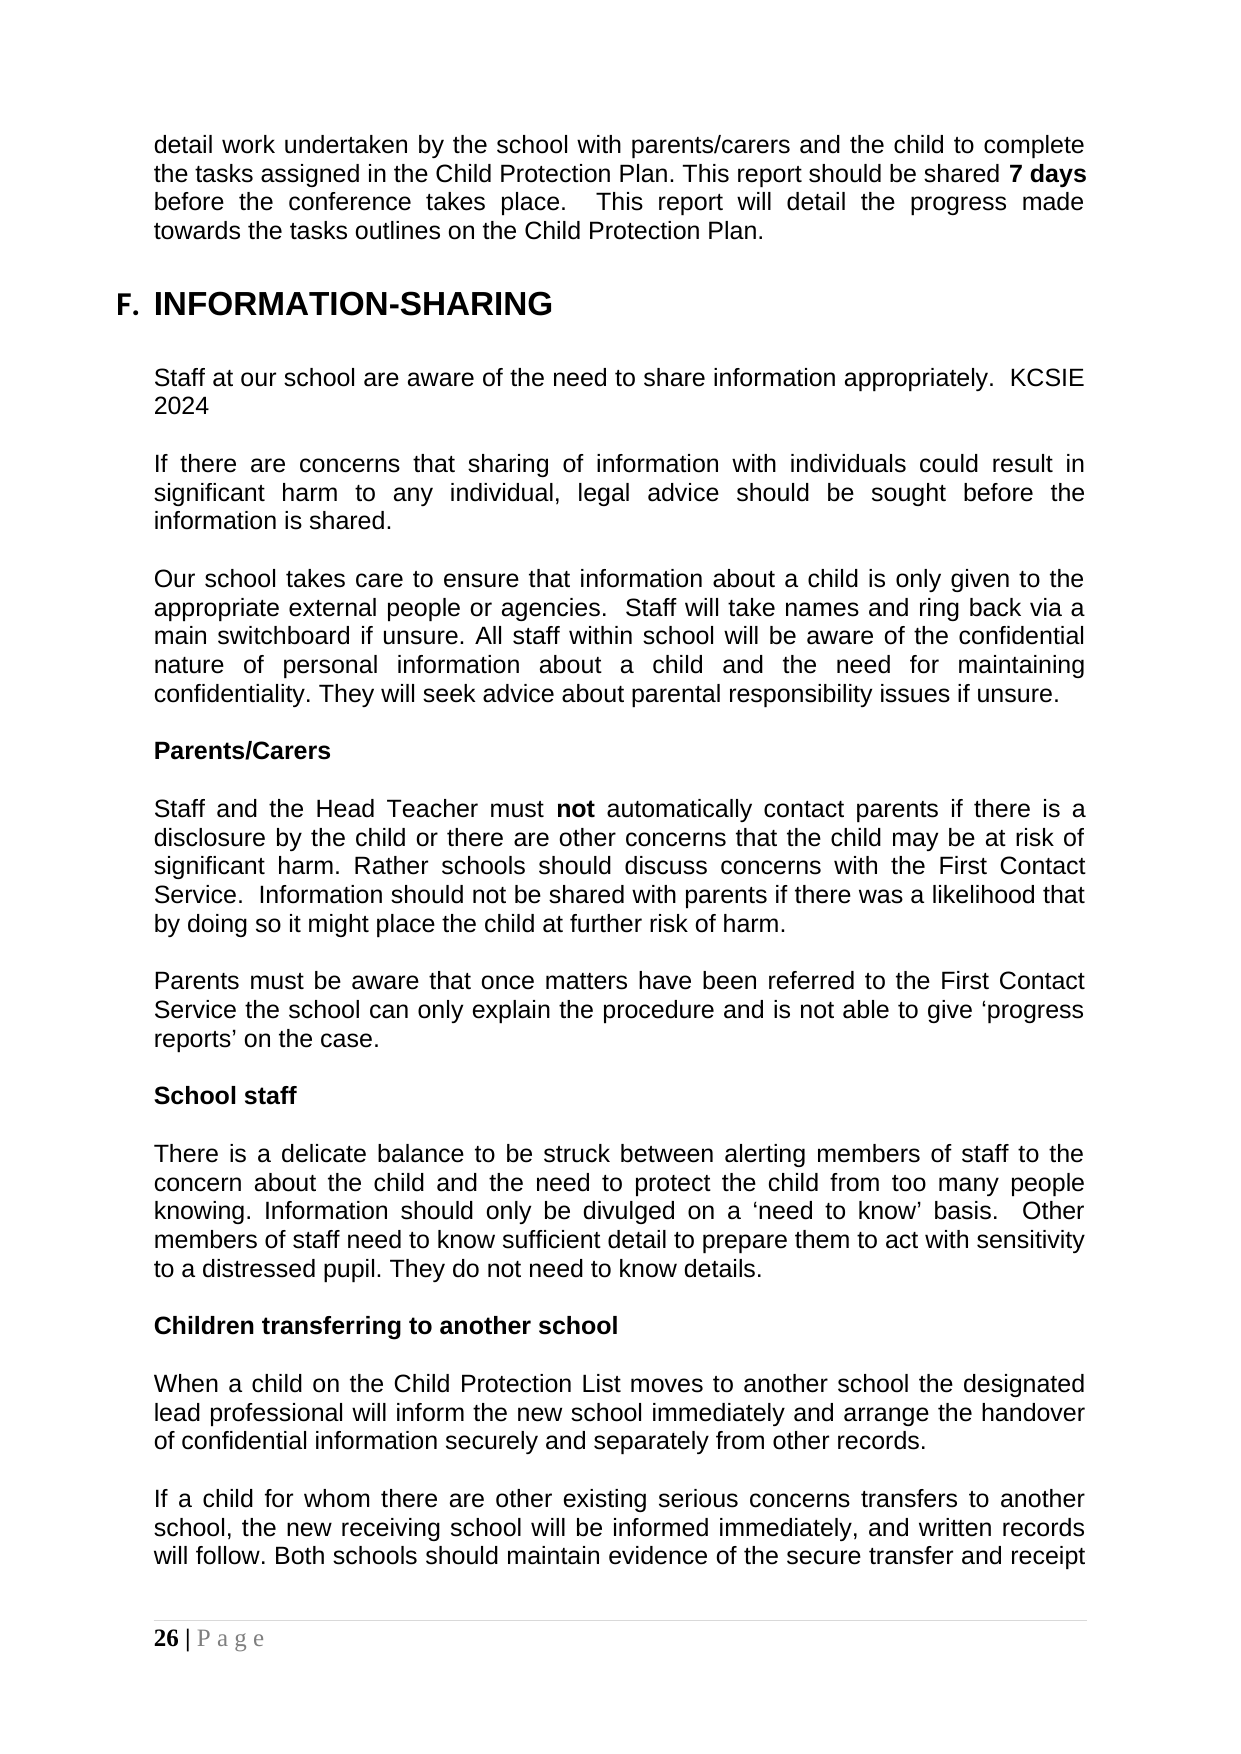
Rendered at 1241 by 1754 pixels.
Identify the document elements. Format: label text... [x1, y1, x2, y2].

text When a child on the Child Protection List moves to another school the designated lead professional will inform the new school immediately and arrange the handover of confidential information securely and separately from other records. [153, 1369, 1087, 1455]
text Children transferring to another school [153, 1311, 1087, 1340]
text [153, 130, 1087, 245]
text Staff and the Head Teacher must not automatically contact parents if there is a disclosure by the child or there are other concerns that the child may be at risk of significant harm. Rather schools should discuss concerns with the First Contact Service. Information should not be shared with parents if there was a likelihood that by doing so it might place the child at further risk of harm. [153, 794, 1087, 937]
text Our school takes care to ensure that information about a child is only given to the appropriate external people or agencies. Staff will take names and ring back via a main switchboard if unsure. All staff within school will be aware of the confidential nature of personal information about a child and the need for maintaining confidentiality. They will seek advice about parental responsibility issues if unsure. [153, 564, 1087, 707]
text There is a delicate balance to be struck between alerting members of staff to the concern about the child and the need to protect the child from too many people knowing. Information should only be divulged on a ‘need to know’ basis. Other members of staff need to know sufficient detail to prepare them to act with sensitivity to a distressed pupil. They do not need to know details. [153, 1139, 1087, 1282]
text Parents/Carers [153, 736, 1087, 765]
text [153, 1484, 1087, 1570]
list INFORMATION-SHARING [116, 283, 1087, 324]
text Staff at our school are aware of the need to share information appropriately. KCSIE 2024 [153, 362, 1087, 420]
text Parents must be aware that once matters have been referred to the First Contact Service the school can only explain the procedure and is not able to give ‘progress reports’ on the case. [153, 966, 1087, 1052]
text School staff [153, 1081, 1087, 1110]
text If there are concerns that sharing of information with individuals could result in significant harm to any individual, legal advice should be sought before the information is shared. [153, 449, 1087, 535]
